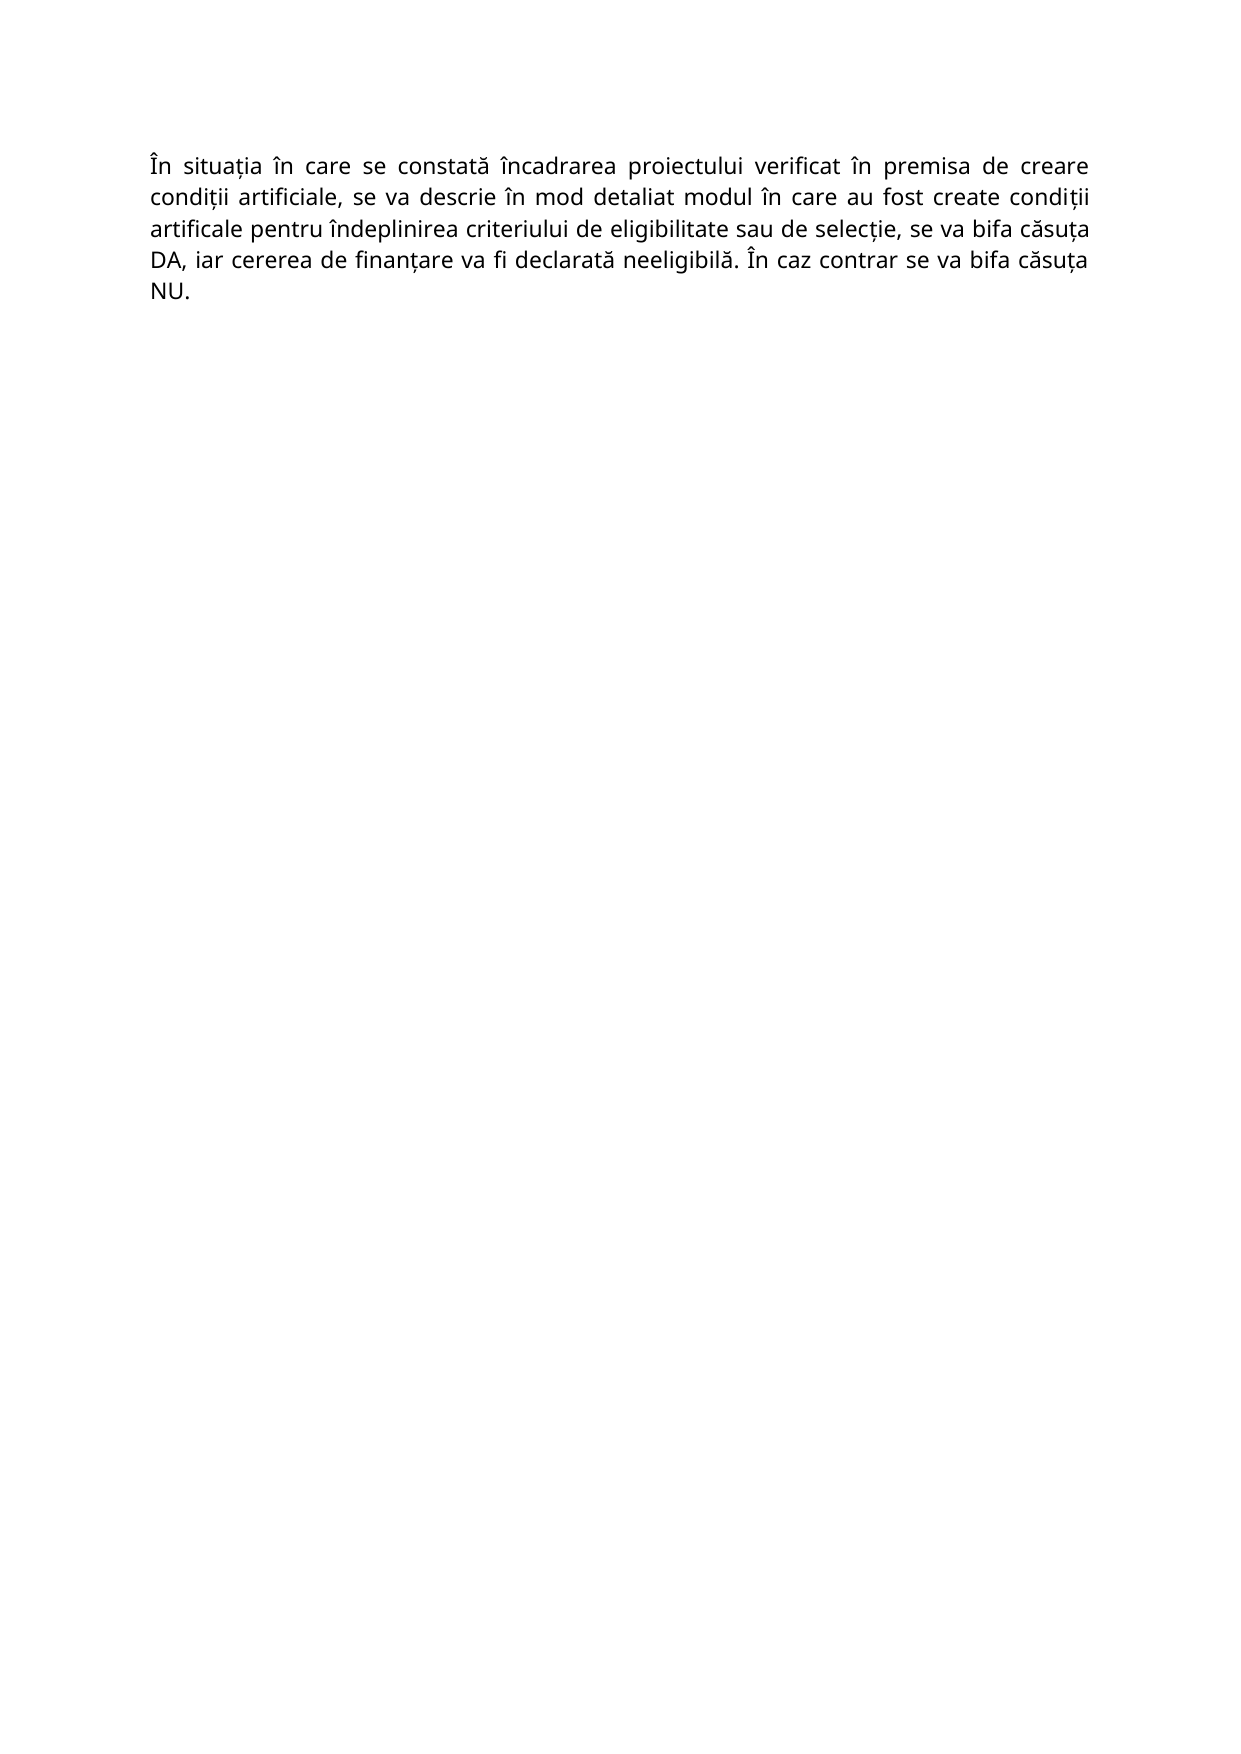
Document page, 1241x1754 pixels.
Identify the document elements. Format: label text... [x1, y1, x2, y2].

text În situația în care se constată încadrarea proiectului verificat în premisa de creare condiții artificiale, se va descrie în mod detaliat modul în care au fost create condiții artificale pentru îndeplinirea criteriului de eligibilitate sau de selecție, se va bifa căsuţa DA, iar cererea de finanţare va fi declarată neeligibilă. În caz contrar se va bifa căsuţa NU. [150, 150, 1090, 306]
